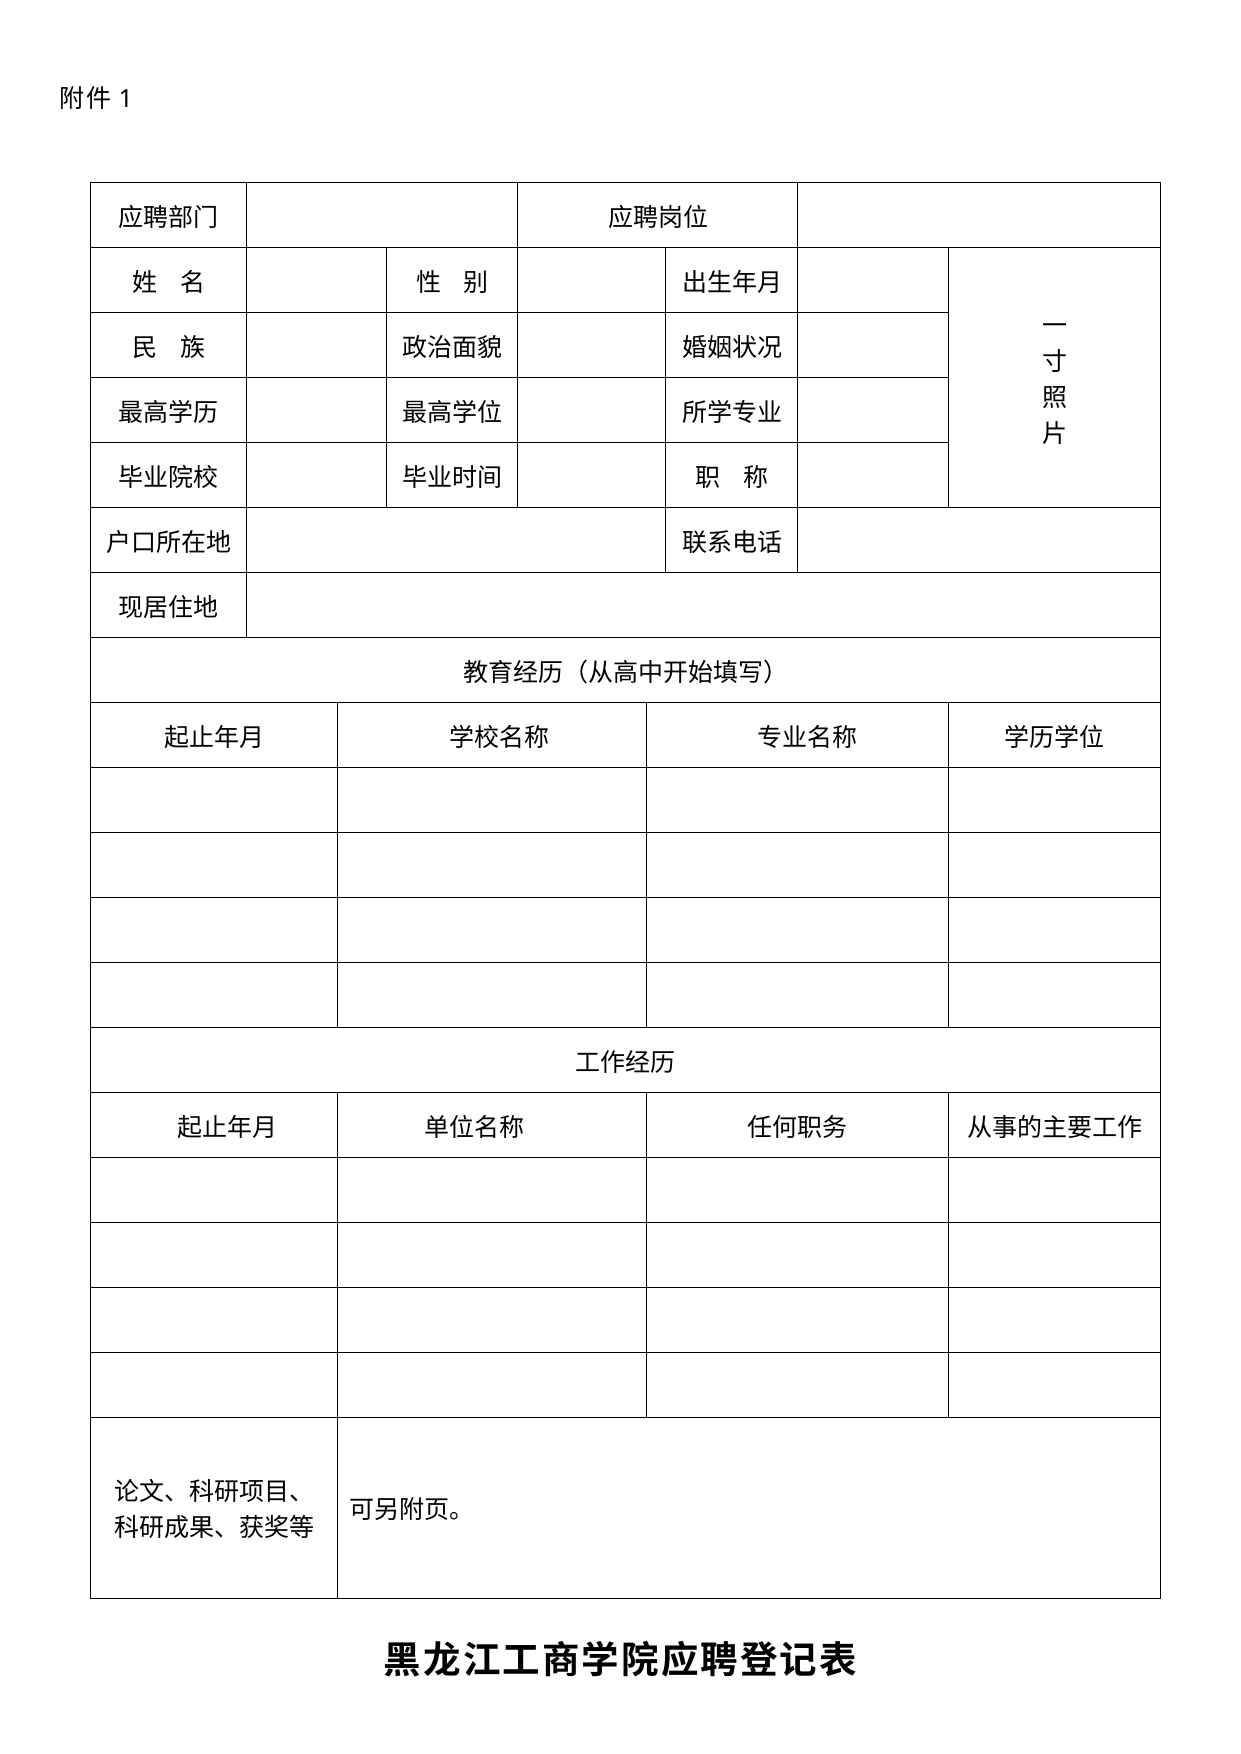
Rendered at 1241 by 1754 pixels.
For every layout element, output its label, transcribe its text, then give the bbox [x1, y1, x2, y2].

table_cell [338, 898, 646, 962]
table_cell 民 族 [91, 313, 246, 377]
table_cell [647, 963, 948, 1027]
table_cell [247, 378, 386, 442]
table_cell 姓 名 [91, 248, 246, 312]
table_cell 学历学位 [949, 703, 1160, 767]
table_cell [91, 898, 337, 962]
table_cell [247, 248, 386, 312]
table_header 应聘岗位 [518, 183, 797, 247]
table_cell [518, 248, 665, 312]
table_cell [798, 443, 948, 507]
table_cell 起止年月 [91, 703, 337, 767]
table_cell 毕业院校 [91, 443, 246, 507]
table_cell 可另附页。 [338, 1418, 1160, 1597]
table_cell 一 寸 照 片 [949, 248, 1160, 507]
table_cell [338, 1353, 646, 1417]
table_cell [798, 313, 948, 377]
table_cell [247, 508, 665, 572]
table_cell 论文、科研项目、科研成果、获奖等 [91, 1418, 337, 1597]
table_cell [949, 963, 1160, 1027]
table_cell [949, 1223, 1160, 1287]
table_cell [647, 833, 948, 897]
table_cell 专业名称 [647, 703, 948, 767]
table_cell [91, 1223, 337, 1287]
table_cell 职 称 [666, 443, 797, 507]
table_cell [91, 1288, 337, 1352]
table_cell 从事的主要工作 [949, 1093, 1160, 1157]
table_cell 最高学位 [387, 378, 517, 442]
table_header [798, 183, 1160, 247]
table_cell [338, 1288, 646, 1352]
table_cell [338, 1158, 646, 1222]
table_cell [949, 1353, 1160, 1417]
table_cell 政治面貌 [387, 313, 517, 377]
table_cell [91, 963, 337, 1027]
table_cell 性 别 [387, 248, 517, 312]
table_cell 单位名称 [338, 1093, 646, 1157]
table_cell [518, 313, 665, 377]
table_cell [949, 768, 1160, 832]
table_cell 工作经历 [91, 1028, 1160, 1092]
table_cell [247, 443, 386, 507]
table_cell 所学专业 [666, 378, 797, 442]
table_cell 现居住地 [91, 573, 246, 637]
table_cell [91, 833, 337, 897]
table_cell 婚姻状况 [666, 313, 797, 377]
table_cell 学校名称 [338, 703, 646, 767]
table_cell [647, 1353, 948, 1417]
table_cell [798, 508, 1160, 572]
table_cell [798, 248, 948, 312]
table_cell [647, 1288, 948, 1352]
table_cell 最高学历 [91, 378, 246, 442]
table_cell [647, 768, 948, 832]
table_header [247, 183, 517, 247]
table_cell [949, 898, 1160, 962]
table_cell 户口所在地 [91, 508, 246, 572]
table_cell 起止年月 [91, 1093, 337, 1157]
table_cell [518, 378, 665, 442]
text 黑龙江工商学院应聘登记表 [59, 129, 1181, 1689]
table_header 应聘部门 [91, 183, 246, 247]
table_cell 教育经历（从高中开始填写） [91, 638, 1160, 702]
table_cell [647, 1223, 948, 1287]
table_cell [91, 768, 337, 832]
table_cell [798, 378, 948, 442]
table_cell 联系电话 [666, 508, 797, 572]
table_cell [518, 443, 665, 507]
table_cell [338, 1223, 646, 1287]
table_cell [247, 313, 386, 377]
table_cell 出生年月 [666, 248, 797, 312]
table_cell [91, 1158, 337, 1222]
table_cell [949, 833, 1160, 897]
table_cell [647, 1158, 948, 1222]
table_cell 任何职务 [647, 1093, 948, 1157]
table_cell 毕业时间 [387, 443, 517, 507]
text 附件1 [59, 64, 1181, 129]
table_cell [949, 1288, 1160, 1352]
table_cell [647, 898, 948, 962]
table_cell [949, 1158, 1160, 1222]
table_cell [91, 1353, 337, 1417]
table_cell [247, 573, 1160, 637]
table_cell [338, 768, 646, 832]
table_cell [338, 963, 646, 1027]
table_cell [338, 833, 646, 897]
